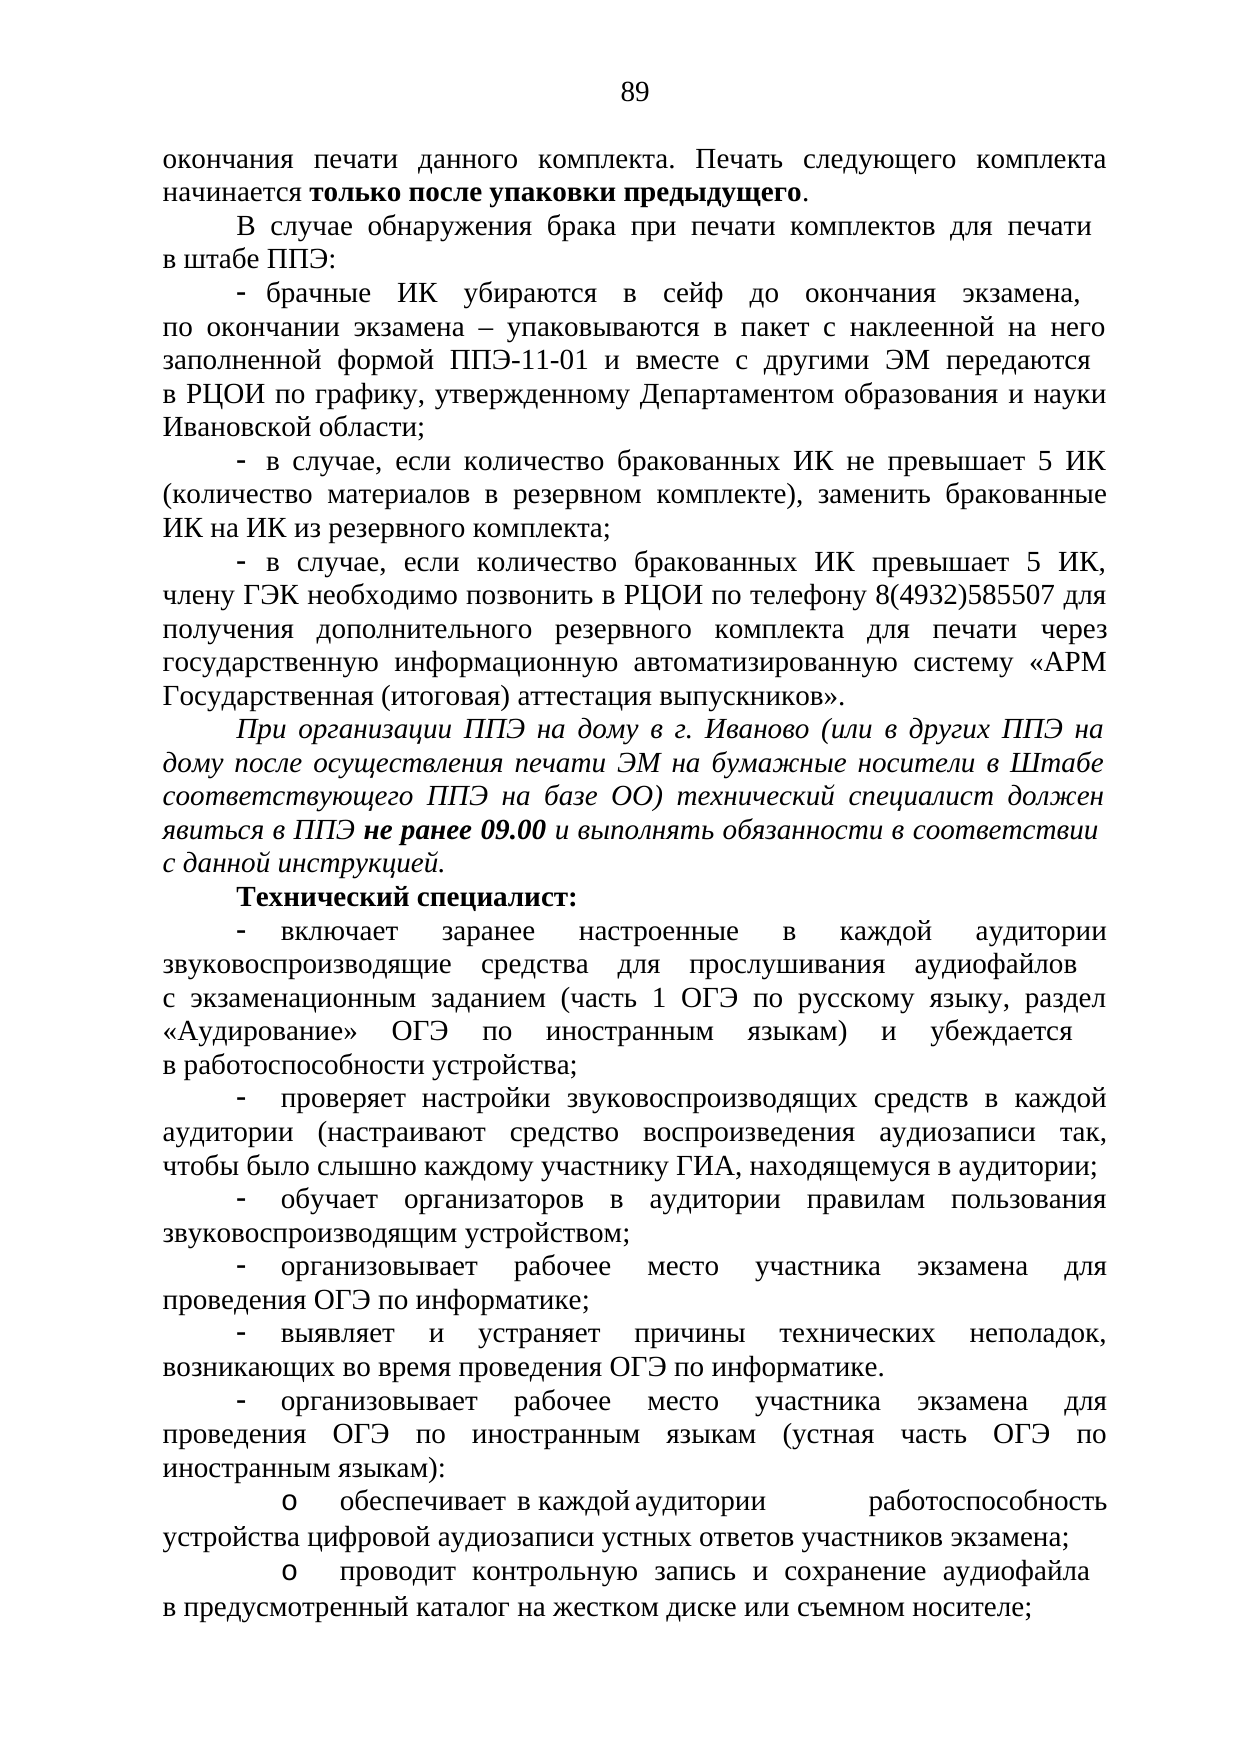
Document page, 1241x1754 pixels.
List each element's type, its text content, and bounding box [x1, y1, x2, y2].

text При организации ППЭ на дому в г. Иваново (или в других ППЭ на дому после осуществления печати ЭМ на бумажные носители в Штабе соответствующего ППЭ на базе ОО) технический специалист должен явиться в ППЭ не ранее 09.00 и выполнять обязанности в соответствии с данной инструкцией. [162, 711, 1107, 879]
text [162, 141, 1107, 208]
list проводит контрольную запись и сохранение аудиофайла в предусмотренный каталог на жестком диске или съемном носителе; [162, 1553, 1107, 1623]
list обеспечивает в каждой аудитории работоспособность устройства цифровой аудиозаписи устных ответов участников экзамена; [162, 1483, 1107, 1553]
text Технический специалист: [162, 879, 1107, 913]
list организовывает рабочее место участника экзамена для проведения ОГЭ по иностранным языкам (устная часть ОГЭ по иностранным языкам): [162, 1383, 1107, 1483]
list в случае, если количество бракованных ИК не превышает 5 ИК (количество материалов в резервном комплекте), заменить бракованные ИК на ИК из резервного комплекта; [162, 443, 1107, 544]
list брачные ИК убираются в сейф до окончания экзамена, по окончании экзамена – упаковываются в пакет с наклеенной на него заполненной формой ППЭ-11-01 и вместе с другими ЭМ передаются в РЦОИ по графику, утвержденному Департаментом образования и науки Ивановской области; [162, 275, 1107, 443]
list организовывает рабочее место участника экзамена для проведения ОГЭ по информатике; [162, 1248, 1107, 1316]
list включает заранее настроенные в каждой аудитории звуковоспроизводящие средства для прослушивания аудиофайлов с экзаменационным заданием (часть 1 ОГЭ по русскому языку, раздел «Аудирование» ОГЭ по иностранным языкам) и убеждается в работоспособности устройства; [162, 913, 1107, 1081]
list обучает организаторов в аудитории правилам пользования звуковоспроизводящим устройством; [162, 1181, 1107, 1248]
text В случае обнаружения брака при печати комплектов для печати в штабе ППЭ: [162, 208, 1107, 275]
list в случае, если количество бракованных ИК превышает 5 ИК, члену ГЭК необходимо позвонить в РЦОИ по телефону 8(4932)585507 для получения дополнительного резервного комплекта для печати через государственную информационную автоматизированную систему «АРМ Государственная (итоговая) аттестация выпускников». [162, 544, 1107, 711]
list выявляет и устраняет причины технических неполадок, возникающих во время проведения ОГЭ по информатике. [162, 1316, 1107, 1383]
list проверяет настройки звуковоспроизводящих средств в каждой аудитории (настраивают средство воспроизведения аудиозаписи так, чтобы было слышно каждому участнику ГИА, находящемуся в аудитории; [162, 1081, 1107, 1181]
